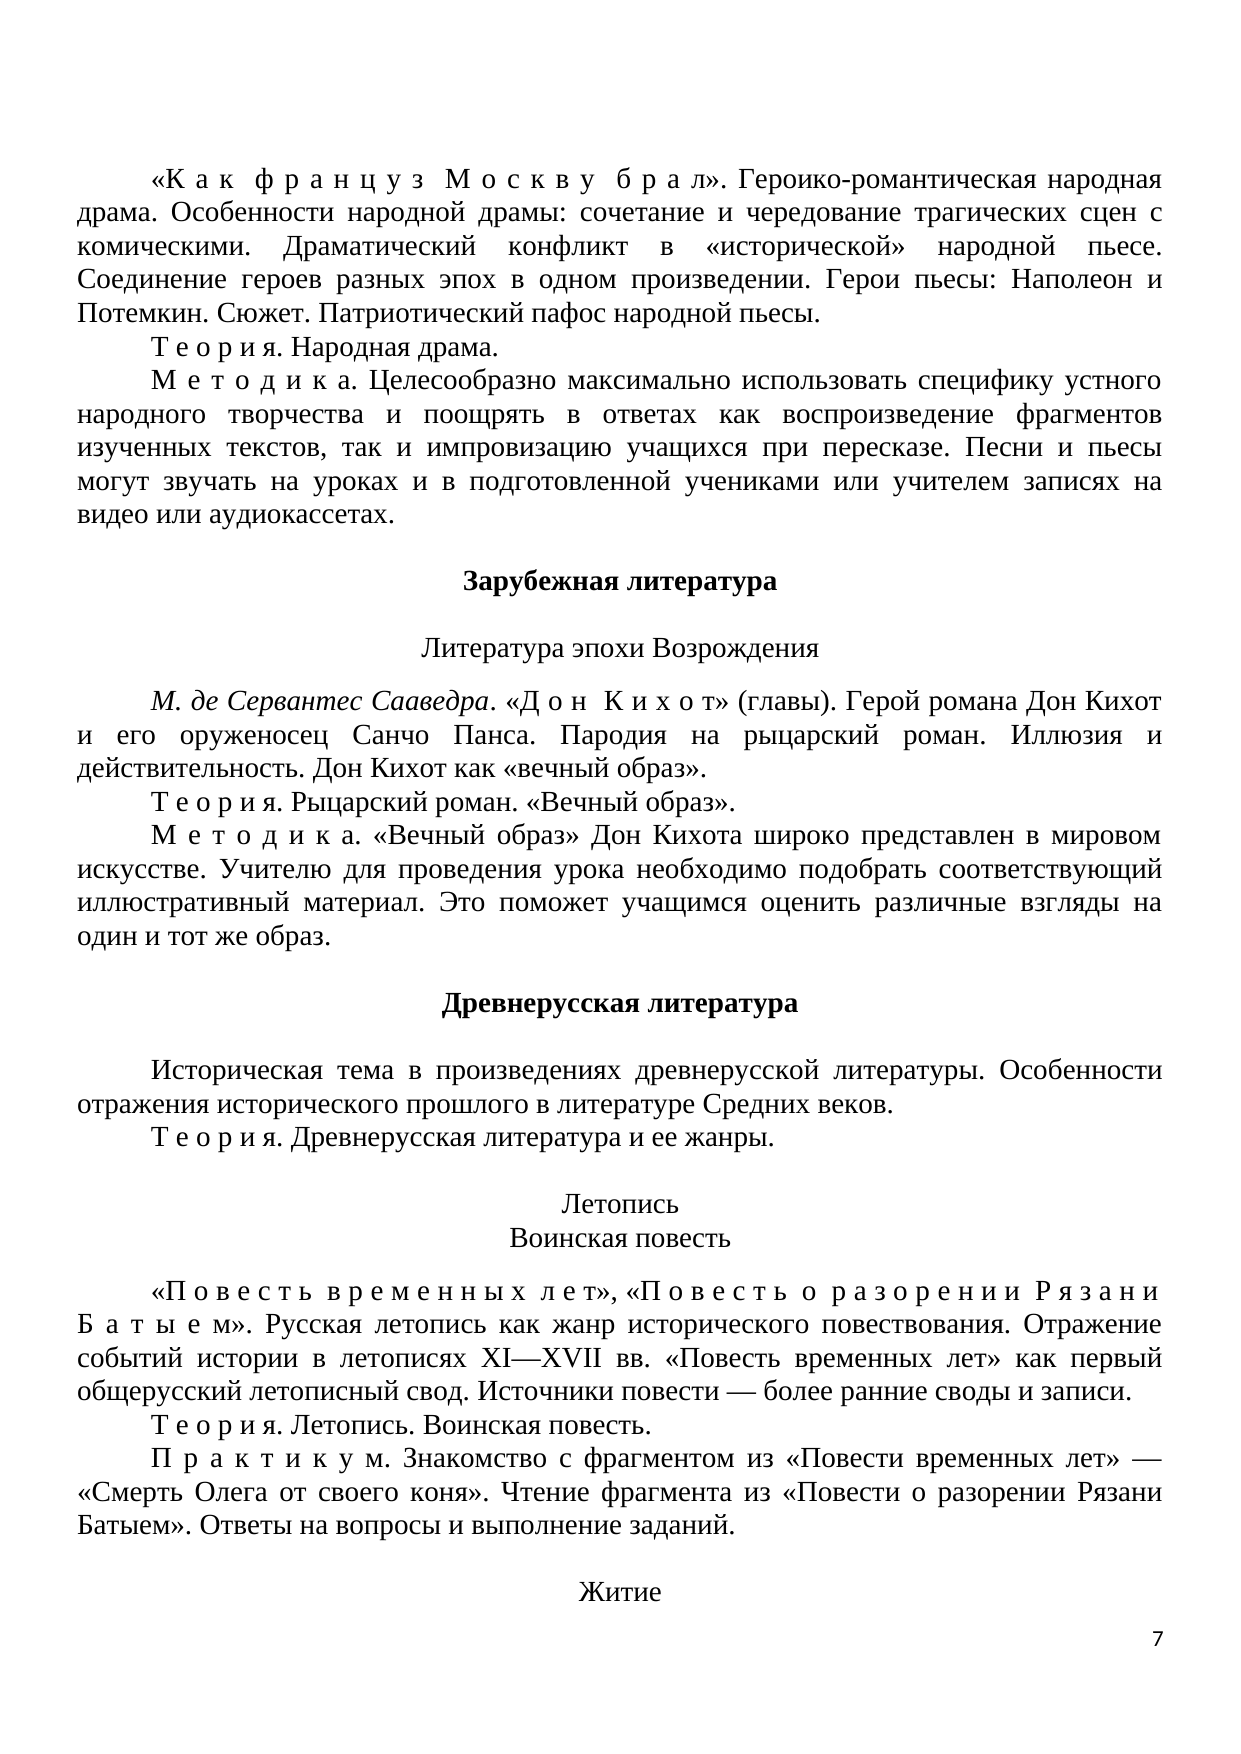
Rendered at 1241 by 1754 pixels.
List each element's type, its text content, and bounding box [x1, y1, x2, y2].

text Т е о р и я. Летопись. Воинская повесть. [77, 1407, 1163, 1440]
text Воинская повесть [77, 1220, 1163, 1253]
text Летопись [77, 1186, 1163, 1220]
text «К а к ф р а н ц у з М о с к в у б р а л». Героико-романтическая народная драма. Особенности народной драмы: сочетание и чередование трагических сцен с комическими. Драматический конфликт в «исторической» народной пьесе. Соединение героев разных эпох в одном произведении. Герои пьесы: Наполеон и Потемкин. Сюжет. Патриотический пафос народной пьесы. [77, 161, 1163, 329]
text Древнерусская литература [77, 985, 1163, 1019]
text Т е о р и я. Древнерусская литература и ее жанры. [77, 1119, 1163, 1153]
text М. де Сервантес Сааведра. «Д о н К и х о т» (главы). Герой романа Дон Кихот и его оруженосец Санчо Панса. Пародия на рыцарский роман. Иллюзия и действительность. Дон Кихот как «вечный образ». [77, 683, 1163, 784]
text М е т о д и к а. «Вечный образ» Дон Кихота широко представлен в мировом искусстве. Учителю для проведения урока необходимо подобрать соответствующий иллюстративный материал. Это поможет учащимся оценить различные взгляды на один и тот же образ. [77, 817, 1163, 952]
text Историческая тема в произведениях древнерусской литературы. Особенности отражения исторического прошлого в литературе Средних веков. [77, 1052, 1163, 1119]
text Зарубежная литература [77, 563, 1163, 597]
text П р а к т и к у м. Знакомство с фрагментом из «Повести временных лет» — «Смерть Олега от своего коня». Чтение фрагмента из «Повести о разорении Рязани Батыем». Ответы на вопросы и выполнение заданий. [77, 1440, 1163, 1541]
text Т е о р и я. Рыцарский роман. «Вечный образ». [77, 784, 1163, 817]
text Т е о р и я. Народная драма. [77, 329, 1163, 362]
text Литература эпохи Возрождения [77, 631, 1163, 664]
text М е т о д и к а. Целесообразно максимально использовать специфику устного народного творчества и поощрять в ответах как воспроизведение фрагментов изученных текстов, так и импровизацию учащихся при пересказе. Песни и пьесы могут звучать на уроках и в подготовленной учениками или учителем записях на видео или аудиокассетах. [77, 362, 1163, 530]
text «П о в е с т ь в р е м е н н ы х л е т», «П о в е с т ь о р а з о р е н и и Р я з а н и Б а т ы е м». Русская летопись как жанр исторического повествования. Отражение событий истории в летописях XI—XVII вв. «Повесть временных лет» как первый общерусский летописный свод. Источники повести — более ранние своды и записи. [77, 1273, 1163, 1407]
text Житие [77, 1574, 1163, 1608]
